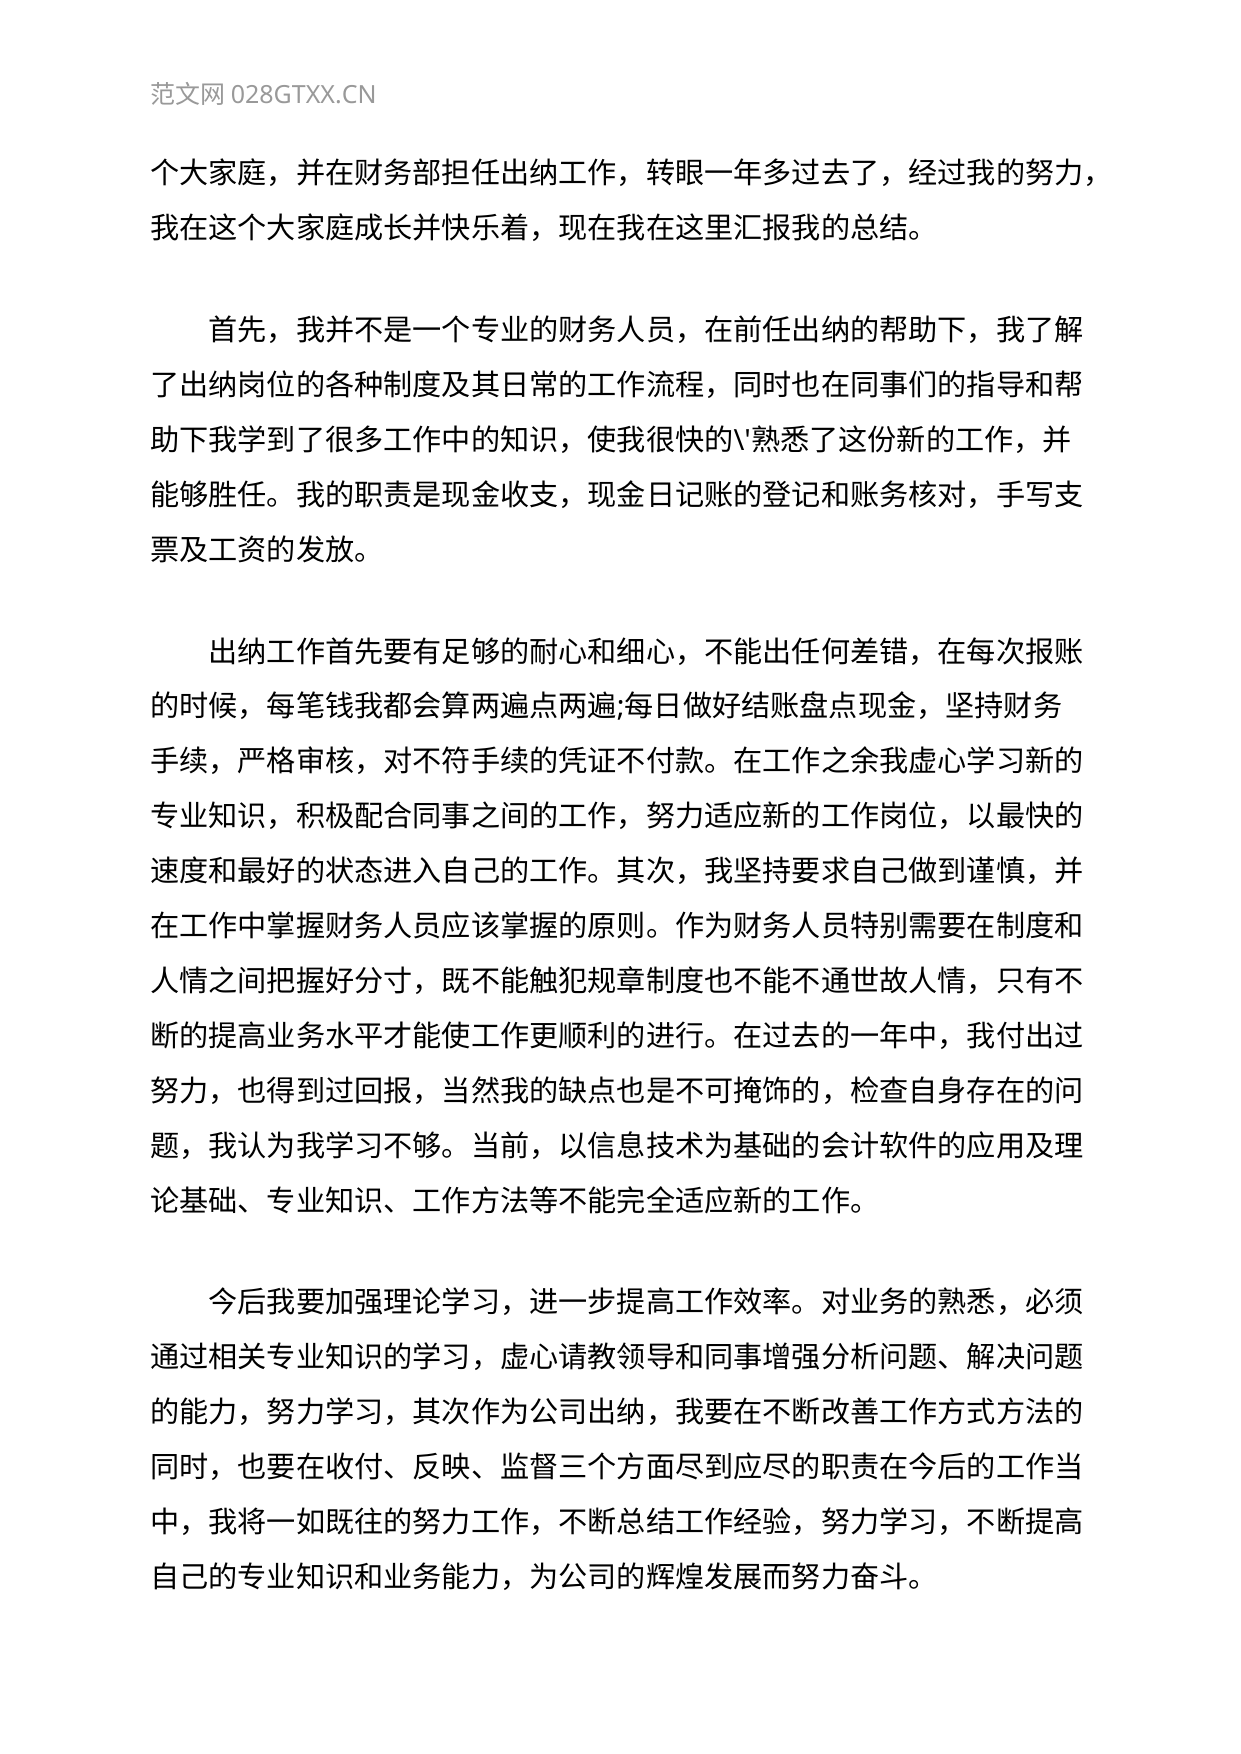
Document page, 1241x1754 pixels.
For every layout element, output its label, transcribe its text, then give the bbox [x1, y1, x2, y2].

text 出纳工作首先要有足够的耐心和细心，不能出任何差错，在每次报账的时候，每笔钱我都会算两遍点两遍;每日做好结账盘点现金，坚持财务手续，严格审核，对不符手续的凭证不付款。在工作之余我虚心学习新的专业知识，积极配合同事之间的工作，努力适应新的工作岗位，以最快的速度和最好的状态进入自己的工作。其次，我坚持要求自己做到谨慎，并在工作中掌握财务人员应该掌握的原则。作为财务人员特别需要在制度和人情之间把握好分寸，既不能触犯规章制度也不能不通世故人情，只有不断的提高业务水平才能使工作更顺利的进行。在过去的一年中，我付出过努力，也得到过回报，当然我的缺点也是不可掩饰的，检查自身存在的问题，我认为我学习不够。当前，以信息技术为基础的会计软件的应用及理论基础、专业知识、工作方法等不能完全适应新的工作。 [150, 628, 1090, 1219]
text 首先，我并不是一个专业的财务人员，在前任出纳的帮助下，我了解了出纳岗位的各种制度及其日常的工作流程，同时也在同事们的指导和帮助下我学到了很多工作中的知识，使我很快的\'熟悉了这份新的工作，并能够胜任。我的职责是现金收支，现金日记账的登记和账务核对，手写支票及工资的发放。 [150, 307, 1090, 569]
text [150, 150, 1090, 247]
text 今后我要加强理论学习，进一步提高工作效率。对业务的熟悉，必须通过相关专业知识的学习，虚心请教领导和同事增强分析问题、解决问题的能力，努力学习，其次作为公司出纳，我要在不断改善工作方式方法的同时，也要在收付、反映、监督三个方面尽到应尽的职责在今后的工作当中，我将一如既往的努力工作，不断总结工作经验，努力学习，不断提高自己的专业知识和业务能力，为公司的辉煌发展而努力奋斗。 [150, 1279, 1090, 1596]
